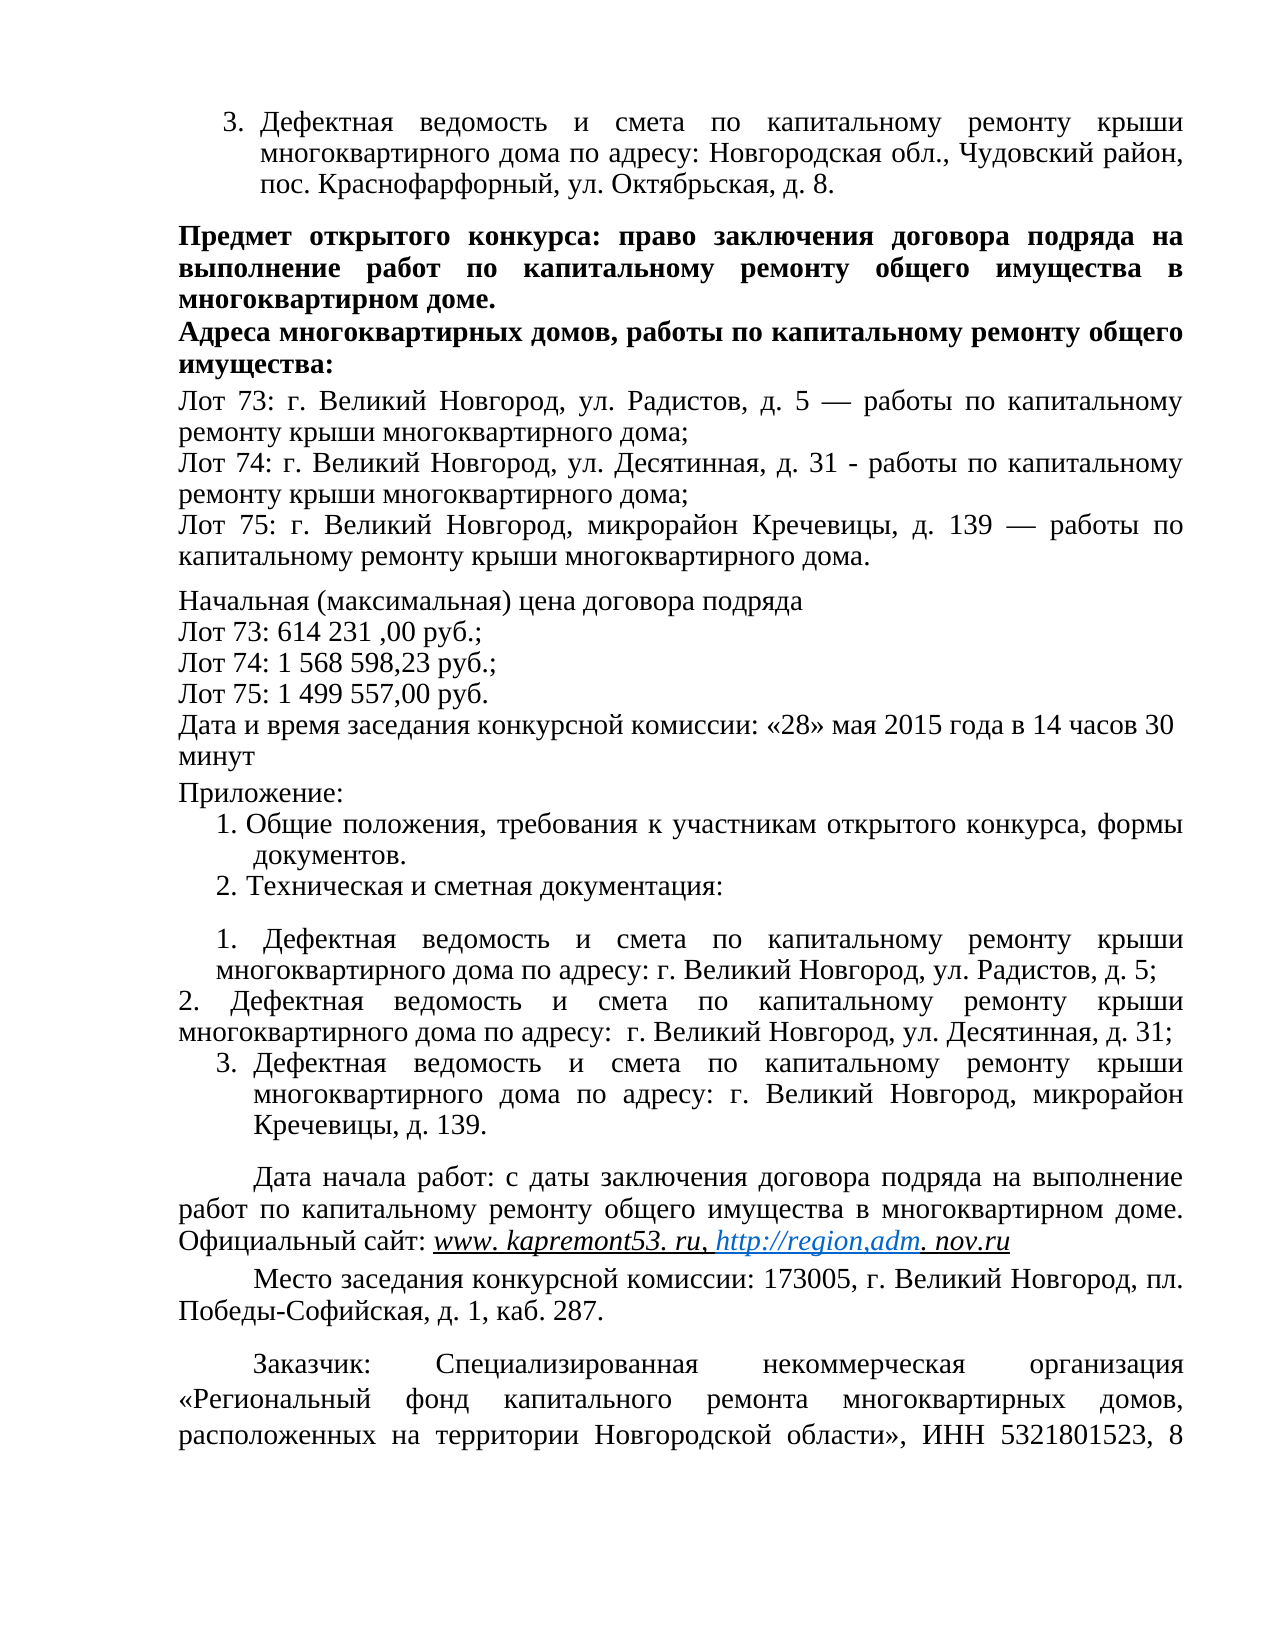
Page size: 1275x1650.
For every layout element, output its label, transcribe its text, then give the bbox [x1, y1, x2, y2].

list Дефектная ведомость и смета по капитальному ремонту крыши многоквартирного дома по адресу: г. Великий Новгород, микрорайон Кречевицы, д. 139. [216, 1048, 1184, 1141]
text Лот 73: г. Великий Новгород, ул. Радистов, д. 5 — работы по капитальному ремонту крыши многоквартирного дома; [178, 385, 1184, 448]
text Предмет открытого конкурса: право заключения договора подряда на выполнение работ по капитальному ремонту общего имущества в многоквартирном доме. [178, 220, 1184, 315]
text Лот 73: 614 231 ,00 руб.; [178, 617, 1184, 648]
text Место заседания конкурсной комиссии: 173005, г. Великий Новгород, пл. Победы-Софийская, д. 1, каб. 287. [178, 1263, 1184, 1327]
text Дата и время заседания конкурсной комиссии: «28» мая 2015 года в 14 часов 30 минут [178, 709, 1184, 771]
text Лот 74: 1 568 598,23 руб.; [178, 648, 1184, 679]
text Адреса многоквартирных домов, работы по капитальному ремонту общего имущества: [178, 315, 1184, 380]
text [178, 1346, 1184, 1451]
list Техническая и сметная документация: [216, 871, 1184, 902]
text Лот 74: г. Великий Новгород, ул. Десятинная, д. 31 - работы по капитальному ремонту крыши многоквартирного дома; [178, 448, 1184, 510]
text Начальная (максимальная) цена договора подряда [178, 586, 1184, 617]
text Дата начала работ: с даты заключения договора подряда на выполнение работ по капитальному ремонту общего имущества в многоквартирном доме. Официальный сайт: www. kapremont53. ru, http://region,adm. nov.ru [178, 1162, 1184, 1257]
text 2. Дефектная ведомость и смета по капитальному ремонту крыши многоквартирного дома по адресу: г. Великий Новгород, ул. Десятинная, д. 31; [178, 986, 1184, 1048]
text Лот 75: 1 499 557,00 руб. [178, 679, 1184, 709]
list Дефектная ведомость и смета по капитальному ремонту крыши многоквартирного дома по адресу: Новгородская обл., Чудовский район, пос. Краснофарфорный, ул. Октябрьская, д. 8. [222, 107, 1184, 199]
text 1. Дефектная ведомость и смета по капитальному ремонту крыши многоквартирного дома по адресу: г. Великий Новгород, ул. Радистов, д. 5; [216, 923, 1184, 986]
text Лот 75: г. Великий Новгород, микрорайон Кречевицы, д. 139 — работы по капитальному ремонту крыши многоквартирного дома. [178, 510, 1184, 572]
list Общие положения, требования к участникам открытого конкурса, формы документов. [216, 809, 1184, 871]
text Приложение: [178, 778, 1184, 809]
